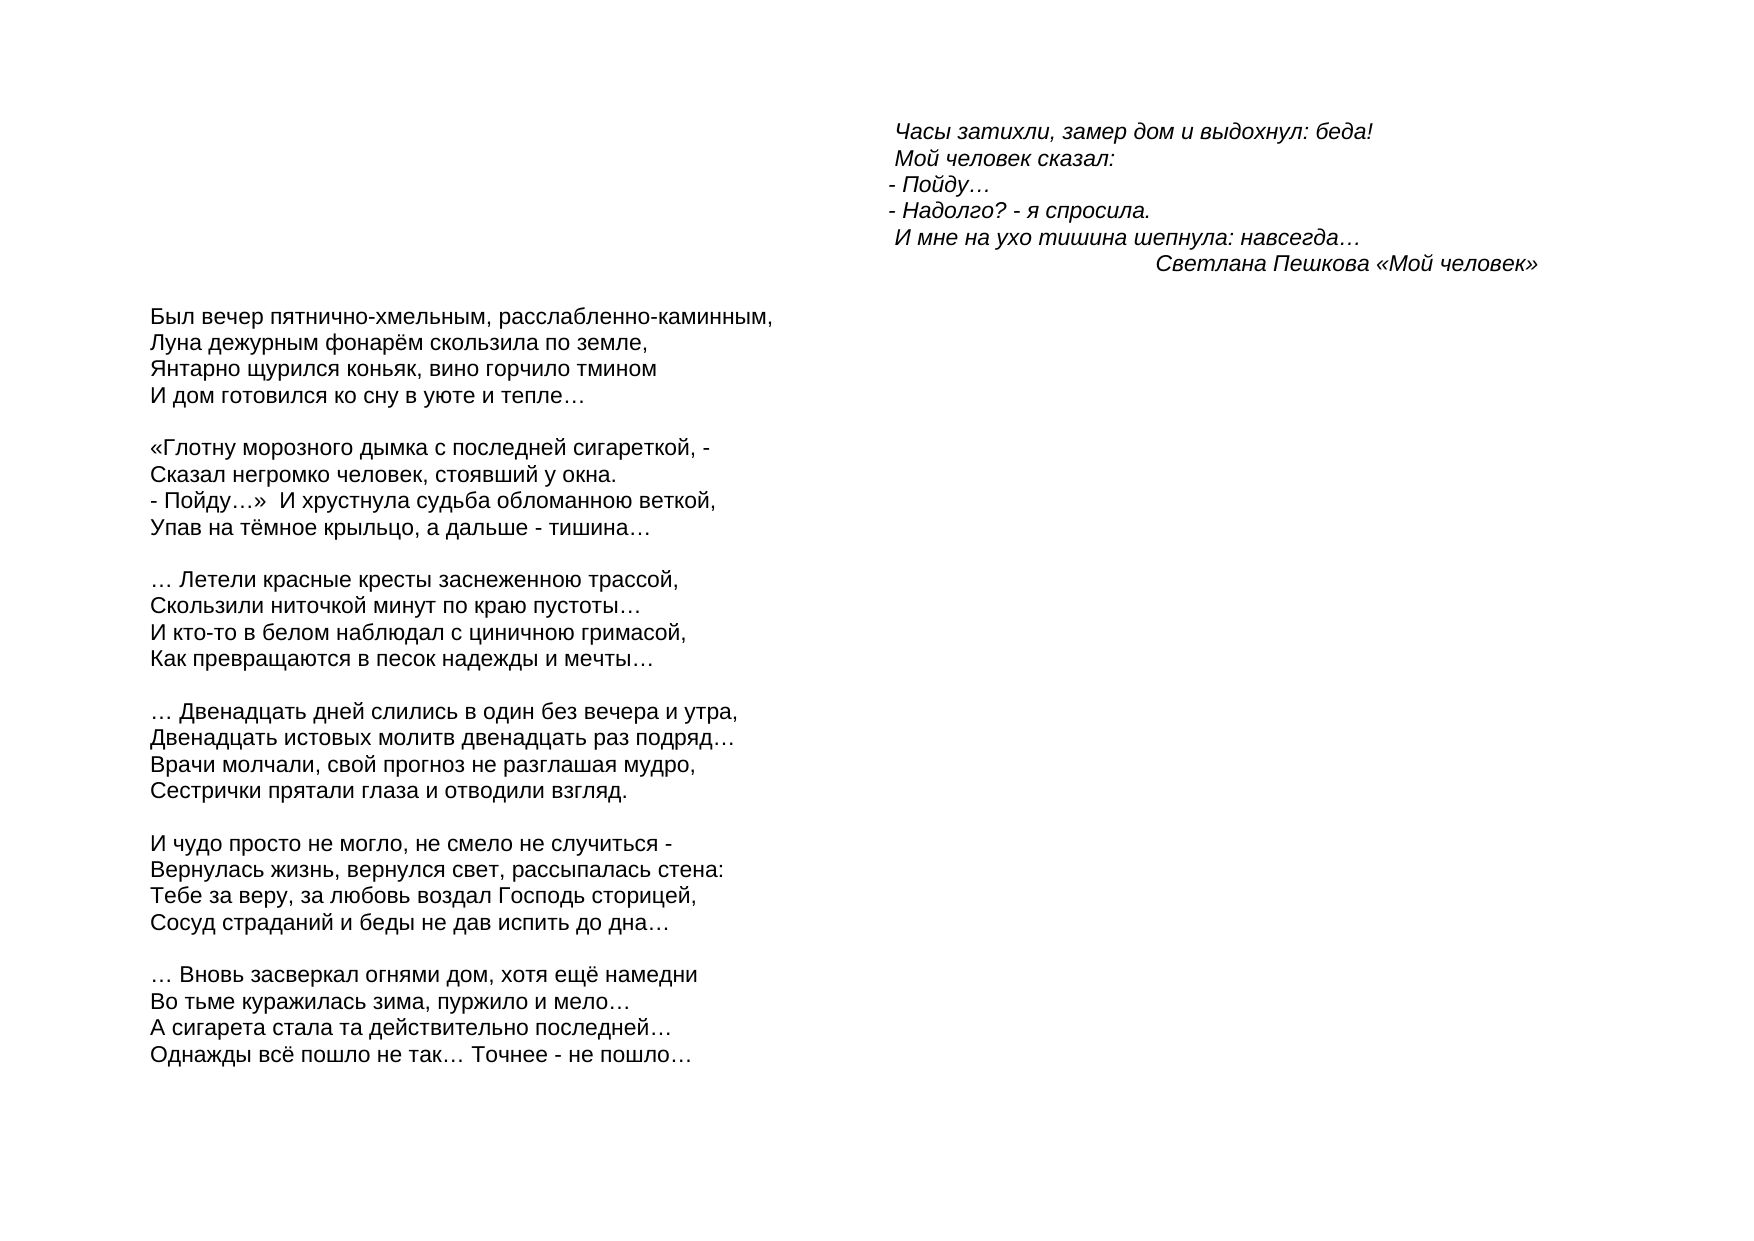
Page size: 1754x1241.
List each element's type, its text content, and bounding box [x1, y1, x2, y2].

text … Летели красные кресты заснеженною трассой, [150, 566, 1604, 592]
text Сказал негромко человек, стоявший у окна. [150, 461, 1604, 487]
text А сигарета стала та действительно последней… [150, 1014, 1604, 1041]
text И кто-то в белом наблюдал с циничною гримасой, [150, 619, 1604, 645]
text И чудо просто не могло, не смело не случиться - [150, 830, 1604, 856]
text Упав на тёмное крыльцо, а дальше - тишина… [150, 513, 1604, 540]
text Янтарно щурился коньяк, вино горчило тмином [150, 355, 1604, 382]
text Как превращаются в песок надежды и мечты… [150, 645, 1604, 672]
text Сосуд страданий и беды не дав испить до дна… [150, 909, 1604, 935]
text Светлана Пешкова «Мой человек» [150, 250, 1604, 276]
text Луна дежурным фонарём скользила по земле, [150, 329, 1604, 355]
text Двенадцать истовых молитв двенадцать раз подряд… [150, 724, 1604, 751]
text … Вновь засверкал огнями дом, хотя ещё намедни [150, 961, 1604, 988]
text Вернулась жизнь, вернулся свет, рассыпалась стена: [150, 856, 1604, 882]
text - Пойду…» И хрустнула судьба обломанною веткой, [150, 487, 1604, 513]
text - Пойду… [150, 171, 1604, 197]
text Тебе за веру, за любовь воздал Господь сторицей, [150, 882, 1604, 909]
text Часы затихли, замер дом и выдохнул: беда! [150, 118, 1604, 144]
text Во тьме куражилась зима, пуржило и мело… [150, 988, 1604, 1014]
text Сестрички прятали глаза и отводили взгляд. [150, 777, 1604, 803]
text … Двенадцать дней слились в один без вечера и утра, [150, 698, 1604, 724]
text Однажды всё пошло не так… Точнее - не пошло… [150, 1041, 1604, 1067]
text И мне на ухо тишина шепнула: навсегда… [150, 223, 1604, 250]
text Врачи молчали, свой прогноз не разглашая мудро, [150, 751, 1604, 777]
text Мой человек сказал: [150, 144, 1604, 171]
text Был вечер пятнично-хмельным, расслабленно-каминным, [150, 303, 1604, 329]
text «Глотну морозного дымка с последней сигареткой, - [150, 434, 1604, 461]
text Скользили ниточкой минут по краю пустоты… [150, 592, 1604, 619]
text И дом готовился ко сну в уюте и тепле… [150, 382, 1604, 408]
text - Надолго? - я спросила. [150, 197, 1604, 223]
